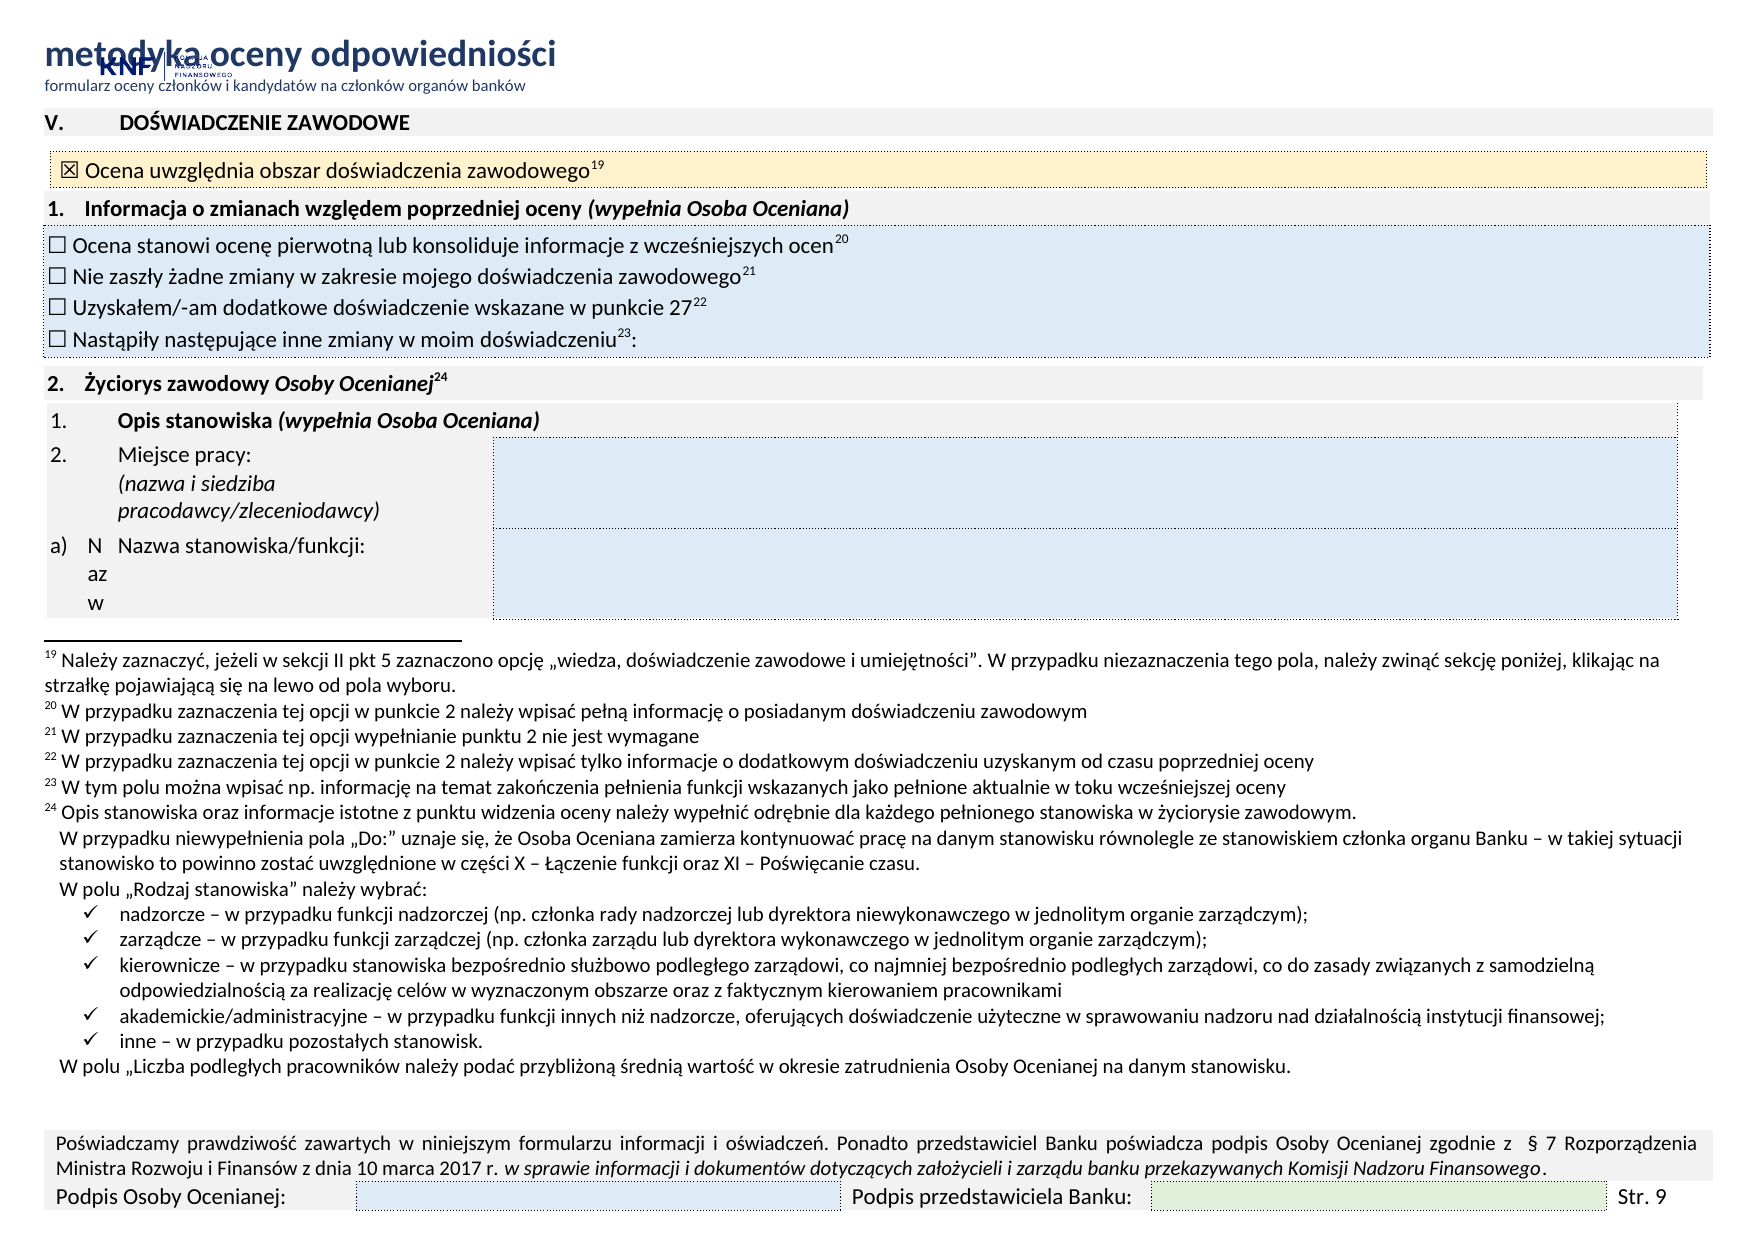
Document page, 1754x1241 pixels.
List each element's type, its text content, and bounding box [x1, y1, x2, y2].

table_header Informacja o zmianach względem poprzedniej oceny (wypełnia Osoba Oceniana) [44, 191, 1710, 225]
table_cell Ocena stanowi ocenę pierwotną lub konsoliduje informacje z wcześniejszych ocen Nie zaszły żadne zmiany w zakresie mojego doświadczenia zawodowego Uzyskałem/-am dodatkowe doświadczenie wskazane w punkcie 27 Nastąpiły następujące inne zmiany w moim doświadczeniu: [44, 225, 1710, 357]
subtitle Ocena uwzględnia obszar doświadczenia zawodowego [50, 151, 1707, 188]
list Doświadczenie zawodowe [44, 108, 1713, 136]
table_cell Życiorys zawodowy Osoby Ocenianej [44, 366, 1703, 400]
table_cell [44, 357, 1710, 366]
picture [96, 44, 234, 86]
